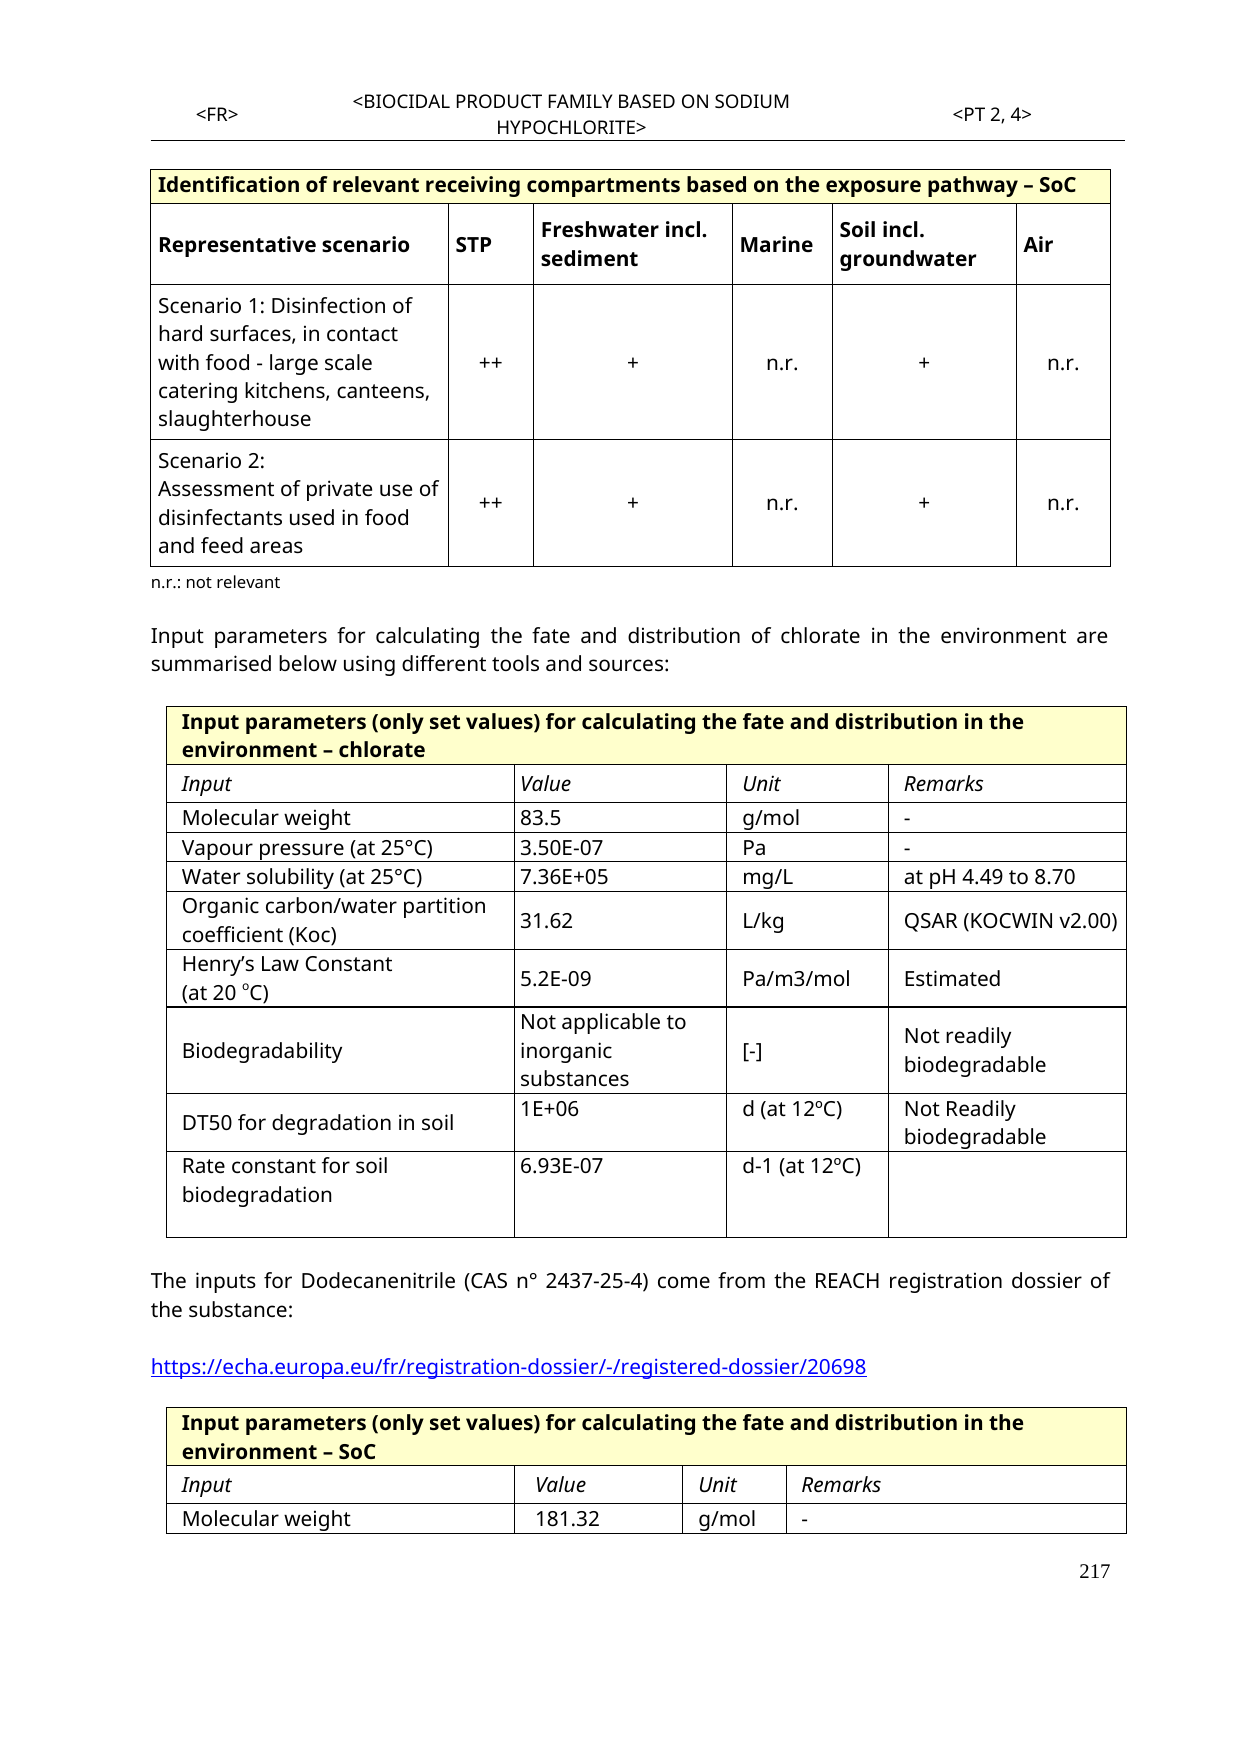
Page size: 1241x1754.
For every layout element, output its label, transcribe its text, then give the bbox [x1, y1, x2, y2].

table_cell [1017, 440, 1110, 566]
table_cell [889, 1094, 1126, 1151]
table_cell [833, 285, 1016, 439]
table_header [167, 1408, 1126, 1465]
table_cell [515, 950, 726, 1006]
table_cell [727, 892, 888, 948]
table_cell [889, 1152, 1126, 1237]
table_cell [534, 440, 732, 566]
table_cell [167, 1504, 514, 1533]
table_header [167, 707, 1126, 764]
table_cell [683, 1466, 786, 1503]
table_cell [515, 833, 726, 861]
text The inputs for Dodecanenitrile (CAS n° 2437-25-4) come from the REACH registration dossier of the substance: [151, 1266, 1110, 1323]
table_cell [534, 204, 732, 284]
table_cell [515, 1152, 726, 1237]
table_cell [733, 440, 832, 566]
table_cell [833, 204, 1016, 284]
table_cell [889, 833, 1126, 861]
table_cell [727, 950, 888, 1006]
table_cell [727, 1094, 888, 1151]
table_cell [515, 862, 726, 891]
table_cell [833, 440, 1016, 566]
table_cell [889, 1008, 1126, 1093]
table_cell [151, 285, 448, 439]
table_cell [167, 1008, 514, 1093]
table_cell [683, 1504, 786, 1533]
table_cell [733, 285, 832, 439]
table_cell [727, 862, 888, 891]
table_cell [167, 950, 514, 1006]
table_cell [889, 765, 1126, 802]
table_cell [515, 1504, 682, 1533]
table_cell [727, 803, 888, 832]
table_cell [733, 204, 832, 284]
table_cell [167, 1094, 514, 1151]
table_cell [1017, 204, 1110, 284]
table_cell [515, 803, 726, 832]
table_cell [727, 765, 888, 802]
text Input parameters for calculating the fate and distribution of chlorate in the environment are summarised below using different tools and sources: [151, 621, 1110, 678]
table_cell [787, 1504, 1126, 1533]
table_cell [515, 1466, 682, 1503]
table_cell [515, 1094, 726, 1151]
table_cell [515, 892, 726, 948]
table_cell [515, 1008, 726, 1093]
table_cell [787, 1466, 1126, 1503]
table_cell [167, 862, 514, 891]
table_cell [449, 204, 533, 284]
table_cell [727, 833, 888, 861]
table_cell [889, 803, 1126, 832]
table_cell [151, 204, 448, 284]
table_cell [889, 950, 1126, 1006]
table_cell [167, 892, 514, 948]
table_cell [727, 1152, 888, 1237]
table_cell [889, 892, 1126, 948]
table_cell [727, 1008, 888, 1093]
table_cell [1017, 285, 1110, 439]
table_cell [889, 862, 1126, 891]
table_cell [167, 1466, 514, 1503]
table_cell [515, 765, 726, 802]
text n.r.: not relevant [151, 567, 1110, 594]
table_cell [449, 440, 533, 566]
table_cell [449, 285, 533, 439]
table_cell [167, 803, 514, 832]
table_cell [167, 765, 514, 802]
text https://echa.europa.eu/fr/registration-dossier/-/registered-dossier/20698 [151, 1352, 1110, 1380]
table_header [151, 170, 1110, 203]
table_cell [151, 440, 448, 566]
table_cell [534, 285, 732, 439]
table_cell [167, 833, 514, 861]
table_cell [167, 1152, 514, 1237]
